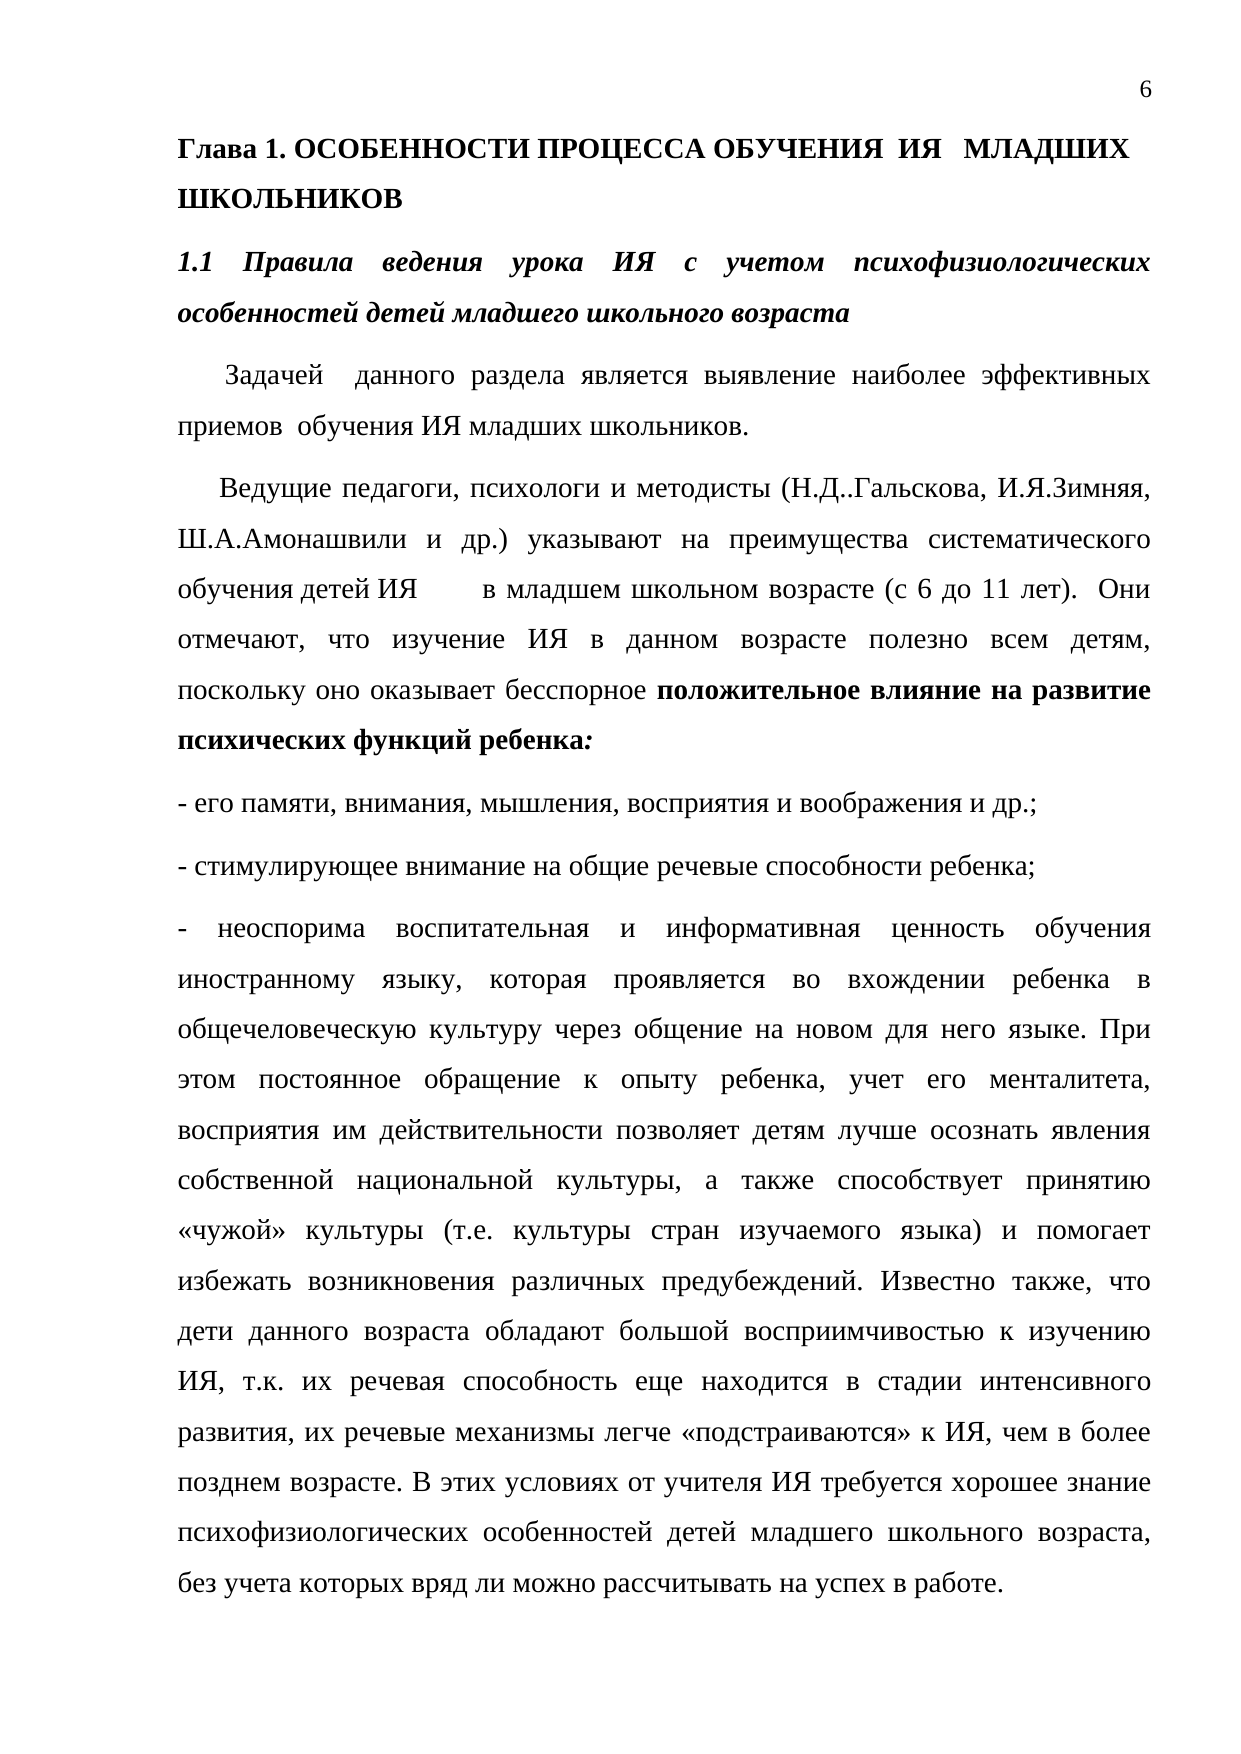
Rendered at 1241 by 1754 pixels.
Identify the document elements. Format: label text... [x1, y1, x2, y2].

text Ведущие педагоги, психологи и методисты (Н.Д..Гальскова, И.Я.Зимняя, Ш.А.Амонашвили и др.) указывают на преимущества систематического обучения детей ИЯ в младшем школьном возрасте (с 6 до 11 лет). Они отмечают, что изучение ИЯ в данном возрасте полезно всем детям, поскольку оно оказывает бесспорное положительное влияние на развитие психических функций ребенка: [177, 471, 1152, 756]
text - его памяти, внимания, мышления, восприятия и воображения и др.; [177, 785, 1152, 818]
text - стимулирующее внимание на общие речевые способности ребенка; [177, 848, 1152, 881]
text Задачей данного раздела является выявление наиболее эффективных приемов обучения ИЯ младших школьников. [177, 357, 1152, 441]
text Глава 1. ОСОБЕННОСТИ ПРОЦЕССА ОБУЧЕНИЯ ИЯ МЛАДШИХ ШКОЛЬНИКОВ [177, 131, 1152, 215]
text - неоспорима воспитательная и информативная ценность обучения иностранному языку, которая проявляется во вхождении ребенка в общечеловеческую культуру через общение на новом для него языке. При этом постоянное обращение к опыту ребенка, учет его менталитета, восприятия им действительности позволяет детям лучше осознать явления собственной национальной культуры, а также способствует принятию «чужой» культуры (т.е. культуры стран изучаемого языка) и помогает избежать возникновения различных предубеждений. Известно также, что дети данного возраста обладают большой восприимчивостью к изучению ИЯ, т.к. их речевая способность еще находится в стадии интенсивного развития, их речевые механизмы легче «подстраиваются» к ИЯ, чем в более позднем возрасте. В этих условиях от учителя ИЯ требуется хорошее знание психофизиологических особенностей детей младшего школьного возраста, без учета которых вряд ли можно рассчитывать на успех в работе. [177, 911, 1152, 1598]
text 1.1 Правила ведения урока ИЯ с учетом психофизиологических особенностей детей младшего школьного возраста [177, 244, 1152, 328]
